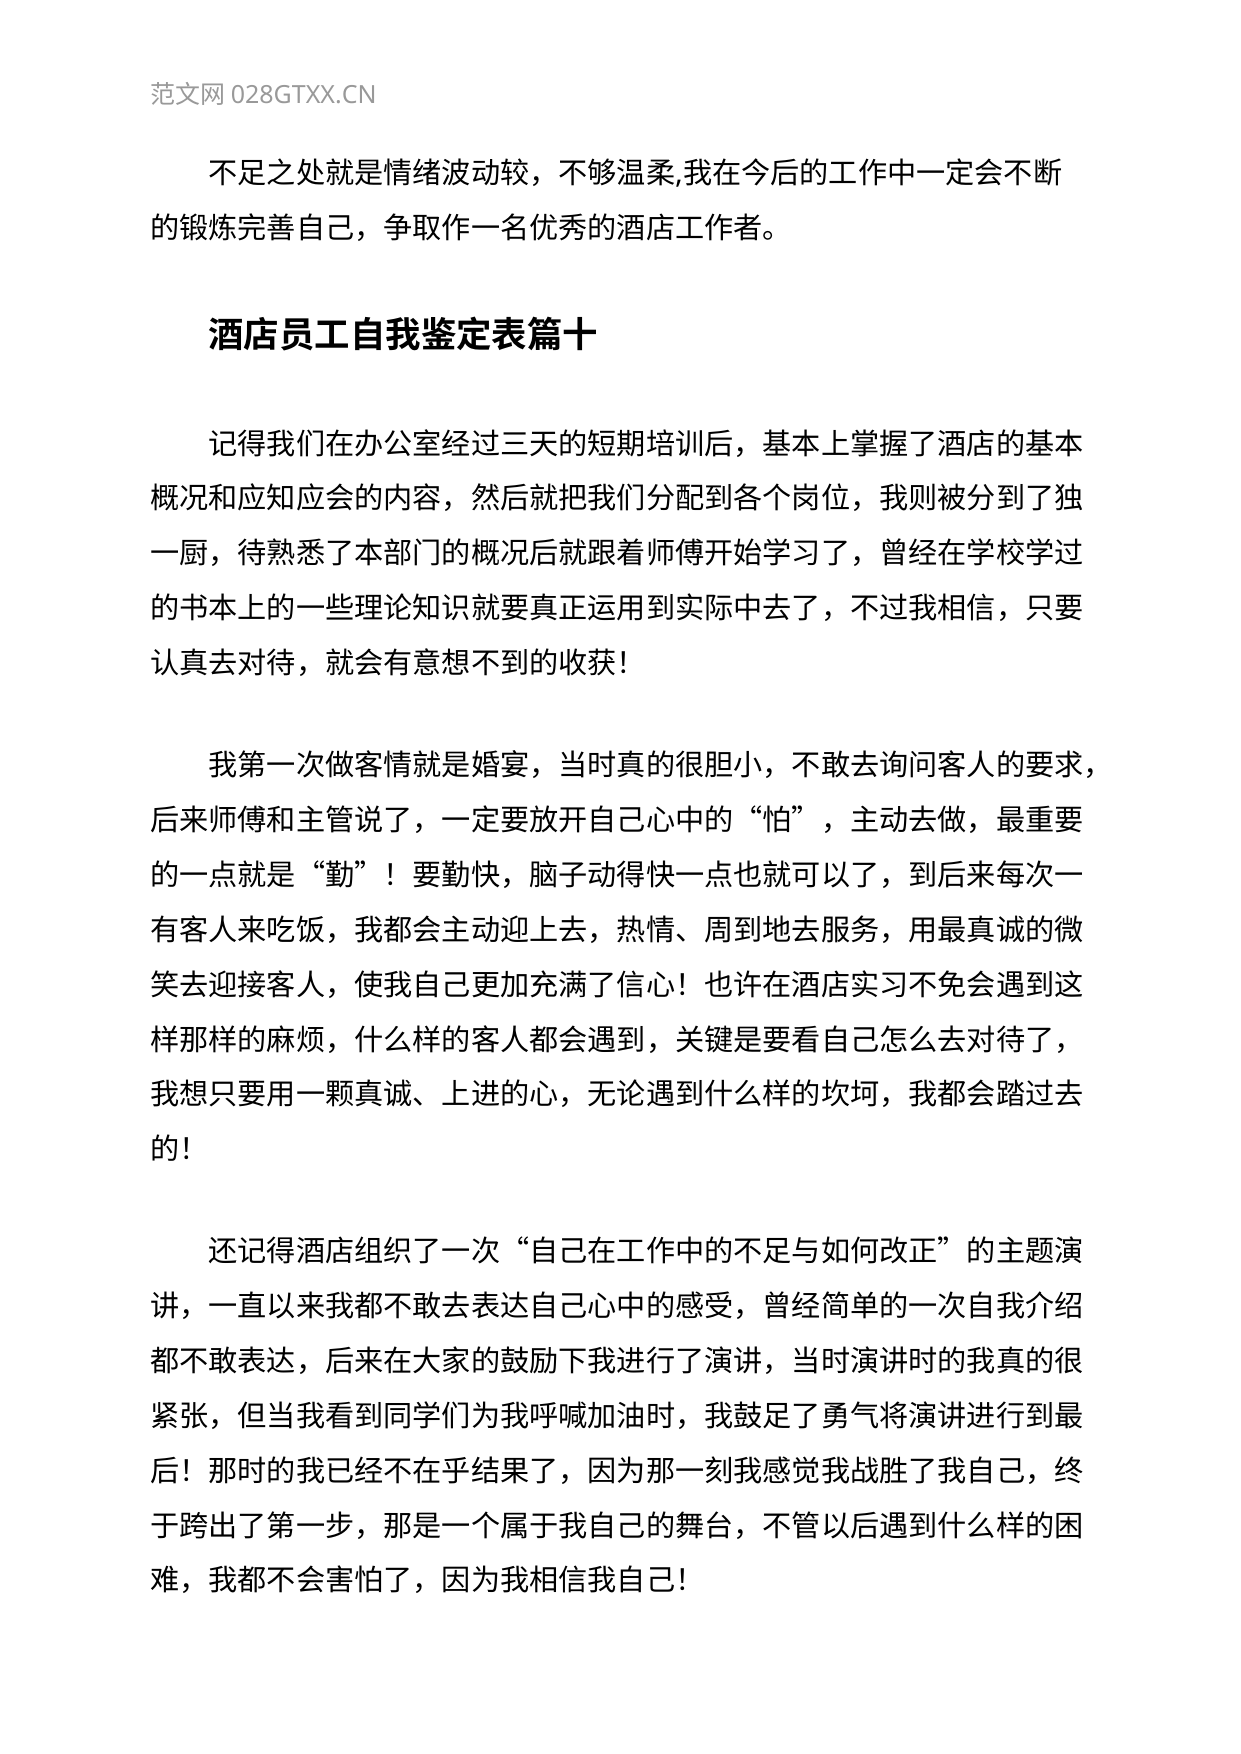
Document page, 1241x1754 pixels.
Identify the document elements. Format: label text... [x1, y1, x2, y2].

text 酒店员工自我鉴定表篇十 [150, 307, 1090, 358]
text 不足之处就是情绪波动较，不够温柔,我在今后的工作中一定会不断的锻炼完善自己，争取作一名优秀的酒店工作者。 [150, 150, 1090, 247]
text 记得我们在办公室经过三天的短期培训后，基本上掌握了酒店的基本概况和应知应会的内容，然后就把我们分配到各个岗位，我则被分到了独一厨，待熟悉了本部门的概况后就跟着师傅开始学习了，曾经在学校学过的书本上的一些理论知识就要真正运用到实际中去了，不过我相信，只要认真去对待，就会有意想不到的收获！ [150, 420, 1090, 682]
text 还记得酒店组织了一次“自己在工作中的不足与如何改正”的主题演讲，一直以来我都不敢去表达自己心中的感受，曾经简单的一次自我介绍都不敢表达，后来在大家的鼓励下我进行了演讲，当时演讲时的我真的很紧张，但当我看到同学们为我呼喊加油时，我鼓足了勇气将演讲进行到最后！那时的我已经不在乎结果了，因为那一刻我感觉我战胜了我自己，终于跨出了第一步，那是一个属于我自己的舞台，不管以后遇到什么样的困难，我都不会害怕了，因为我相信我自己！ [150, 1228, 1090, 1599]
text 我第一次做客情就是婚宴，当时真的很胆小，不敢去询问客人的要求，后来师傅和主管说了，一定要放开自己心中的“怕”，主动去做，最重要的一点就是“勤”！要勤快，脑子动得快一点也就可以了，到后来每次一有客人来吃饭，我都会主动迎上去，热情、周到地去服务，用最真诚的微笑去迎接客人，使我自己更加充满了信心！也许在酒店实习不免会遇到这样那样的麻烦，什么样的客人都会遇到，关键是要看自己怎么去对待了，我想只要用一颗真诚、上进的心，无论遇到什么样的坎坷，我都会踏过去的！ [150, 742, 1090, 1168]
